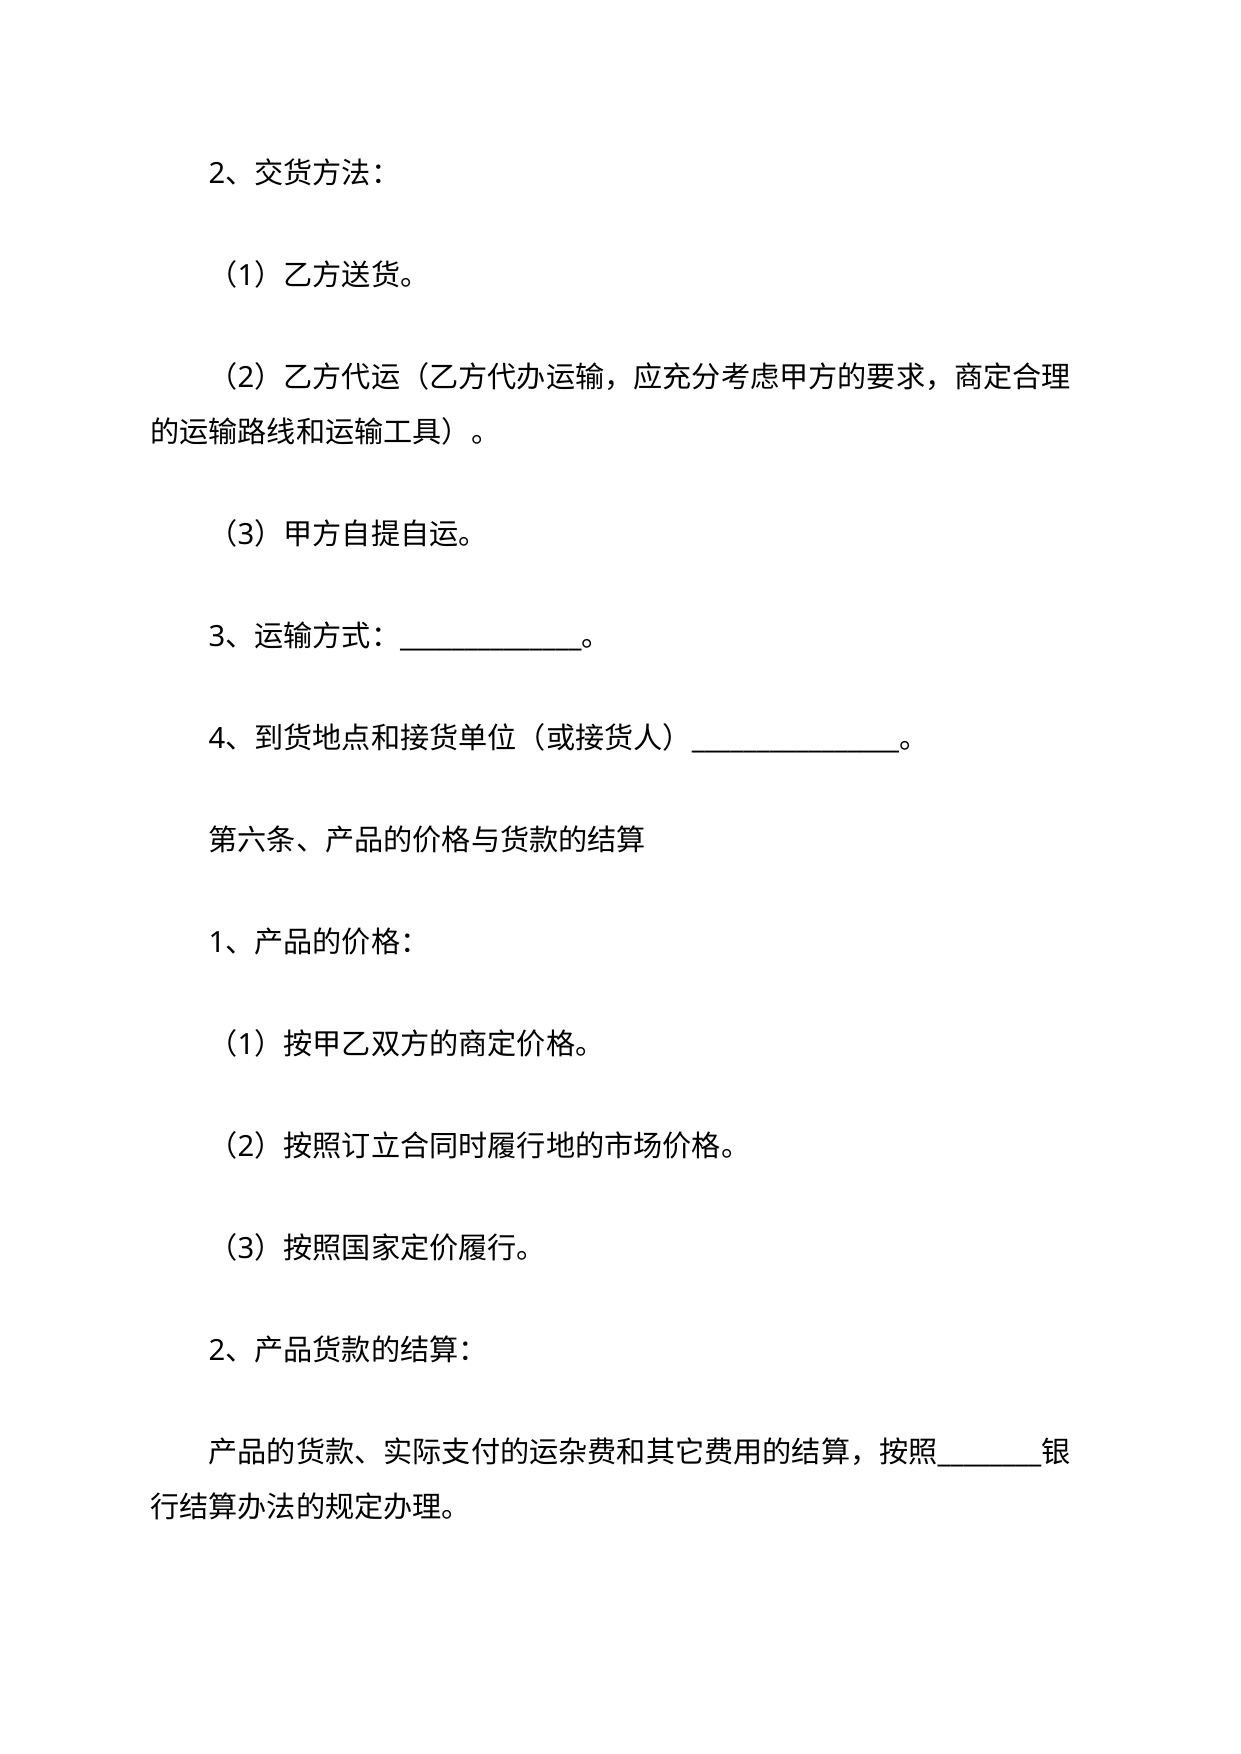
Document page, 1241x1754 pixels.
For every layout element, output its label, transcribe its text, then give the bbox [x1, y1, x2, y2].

text 产品的货款、实际支付的运杂费和其它费用的结算，按照________银行结算办法的规定办理。 [150, 1428, 1090, 1526]
text 2、产品货款的结算： [150, 1326, 1090, 1369]
text （2）乙方代运（乙方代办运输，应充分考虑甲方的要求，商定合理的运输路线和运输工具）。 [150, 354, 1090, 451]
text 4、到货地点和接货单位（或接货人）________________。 [150, 715, 1090, 757]
text 1、产品的价格： [150, 918, 1090, 961]
text （2）按照订立合同时履行地的市场价格。 [150, 1122, 1090, 1165]
text （1）按甲乙双方的商定价格。 [150, 1020, 1090, 1063]
text （3）甲方自提自运。 [150, 511, 1090, 553]
text （1）乙方送货。 [150, 252, 1090, 294]
text （3）按照国家定价履行。 [150, 1224, 1090, 1267]
text 第六条、产品的价格与货款的结算 [150, 817, 1090, 859]
text 2、交货方法： [150, 150, 1090, 192]
text 3、运输方式：______________。 [150, 613, 1090, 655]
